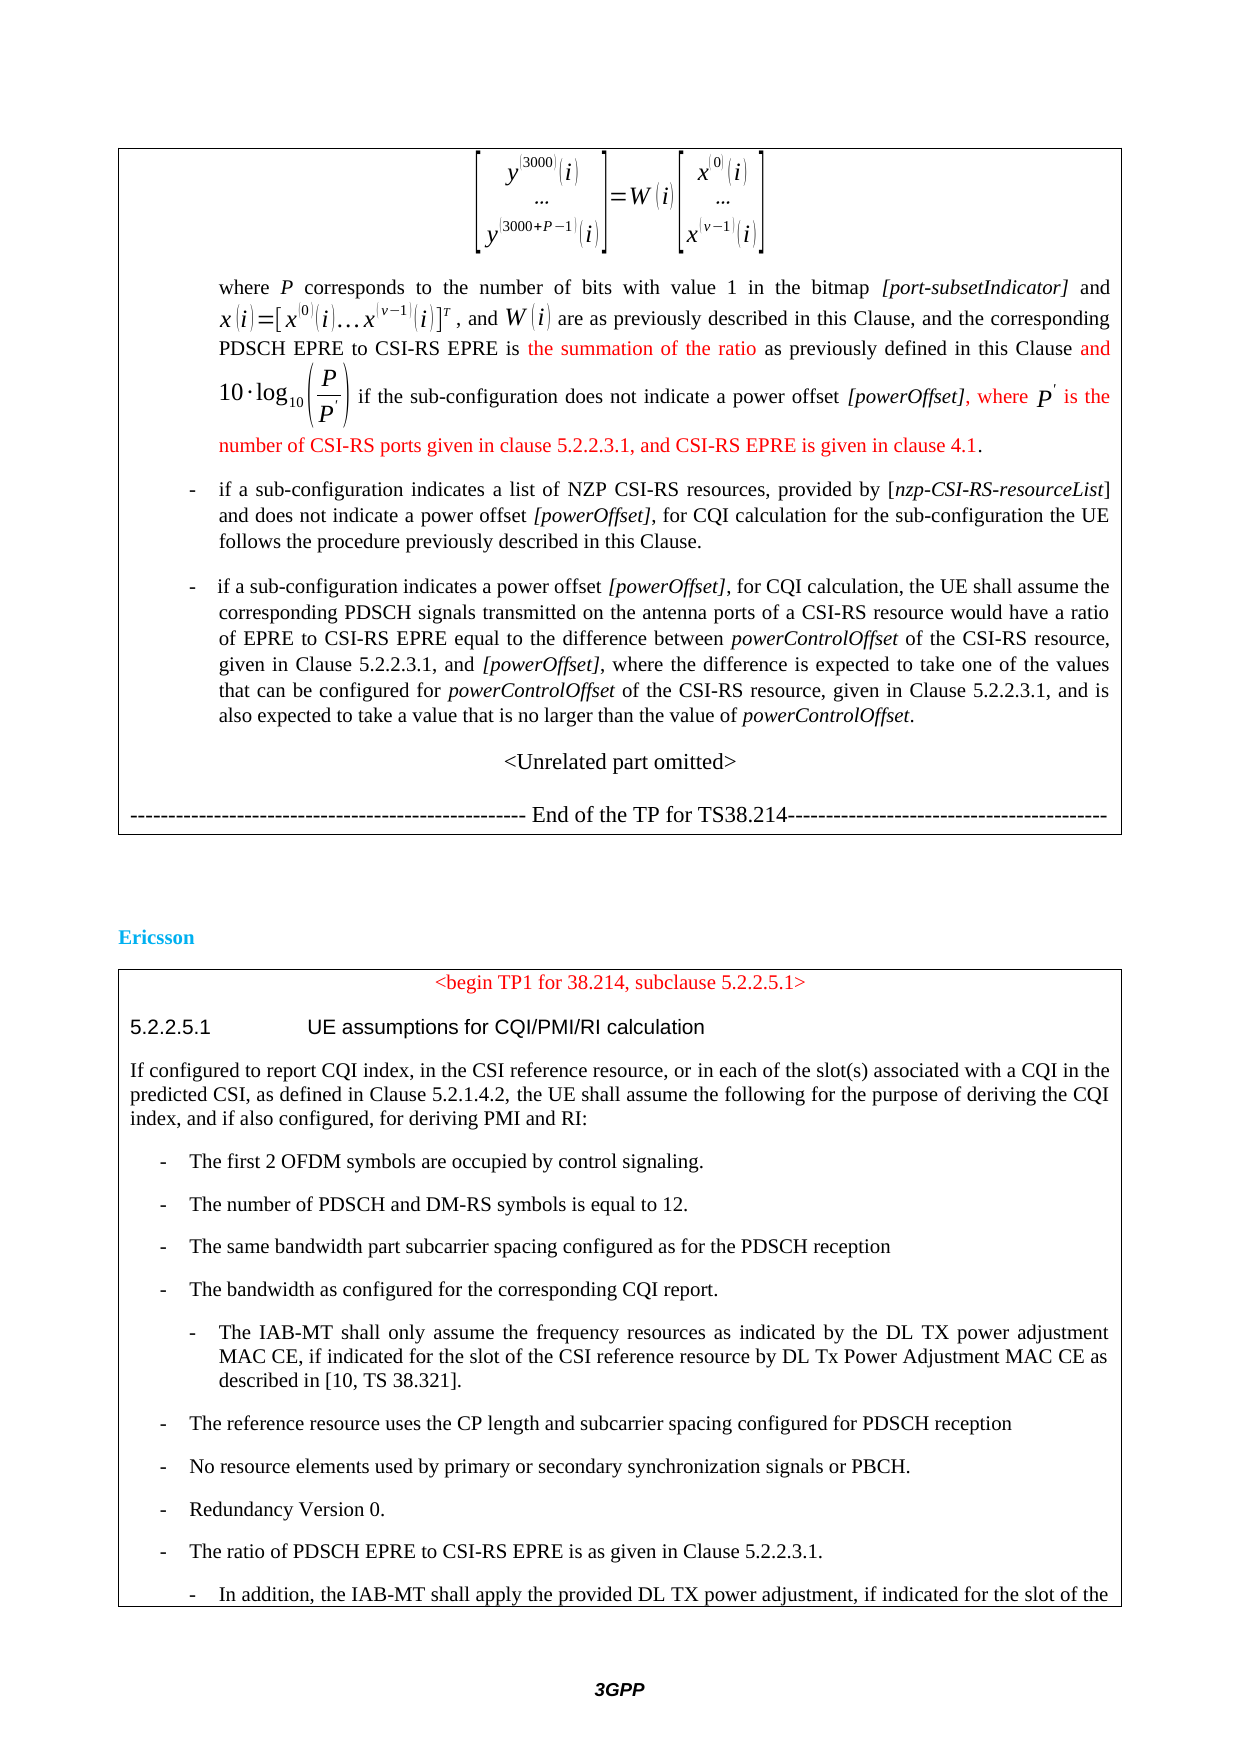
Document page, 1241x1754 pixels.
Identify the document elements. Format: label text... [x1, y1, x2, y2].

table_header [119, 970, 1121, 1606]
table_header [119, 149, 1121, 834]
text Ericsson [118, 924, 1122, 949]
